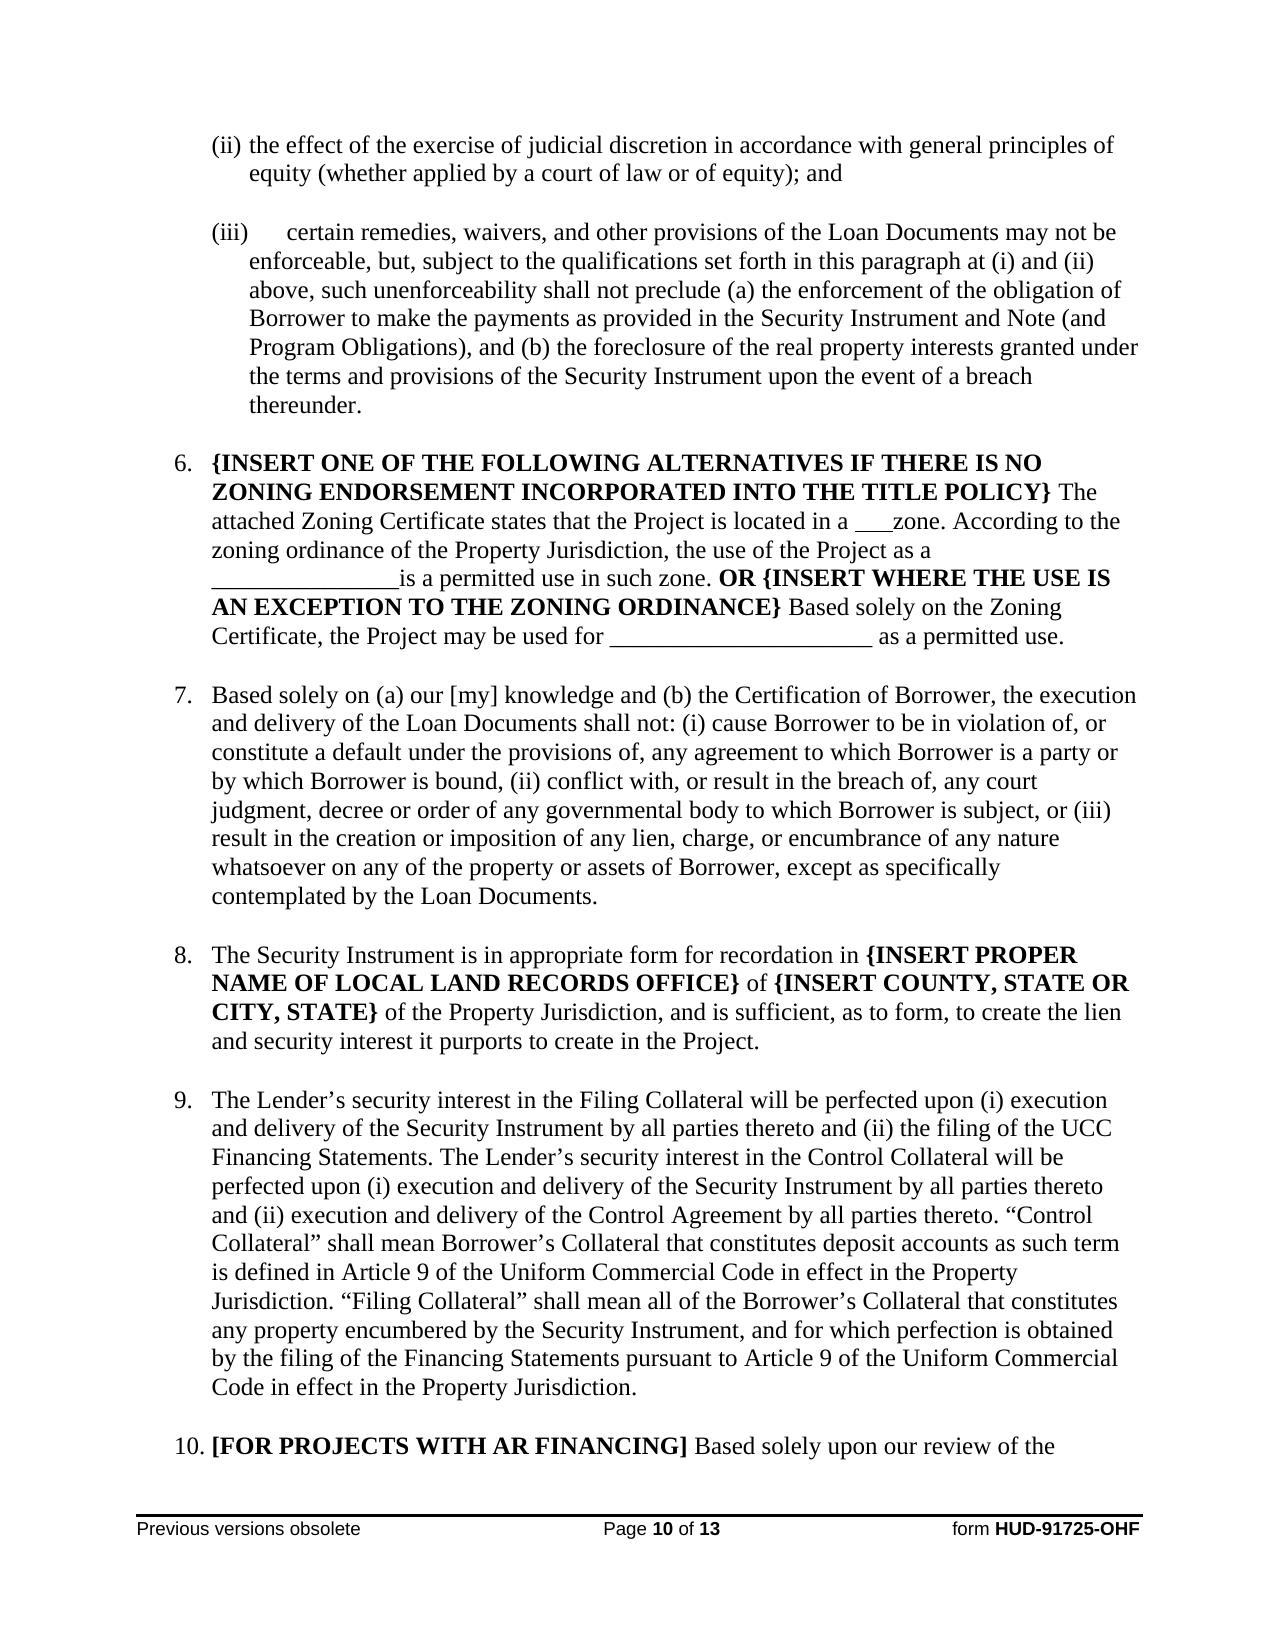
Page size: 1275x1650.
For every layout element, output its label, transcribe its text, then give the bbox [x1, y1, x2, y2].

list The Security Instrument is in appropriate form for recordation in {INSERT PROPER NAME OF LOCAL LAND RECORDS OFFICE} of {INSERT COUNTY, STATE OR CITY, STATE} of the Property Jurisdiction, and is sufficient, as to form, to create the lien and security interest it purports to create in the Project. [174, 940, 1139, 1055]
list certain remedies, waivers, and other provisions of the Loan Documents may not be enforceable, but, subject to the qualifications set forth in this paragraph at (i) and (ii) above, such unenforceability shall not preclude (a) the enforcement of the obligation of Borrower to make the payments as provided in the Security Instrument and Note (and Program Obligations), and (b) the foreclosure of the real property interests granted under the terms and provisions of the Security Instrument upon the event of a breach thereunder. [211, 217, 1139, 418]
list Based solely on (a) our [my] knowledge and (b) the Certification of Borrower, the execution and delivery of the Loan Documents shall not: (i) cause Borrower to be in violation of, or constitute a default under the provisions of, any agreement to which Borrower is a party or by which Borrower is bound, (ii) conflict with, or result in the breach of, any court judgment, decree or order of any governmental body to which Borrower is subject, or (iii) result in the creation or imposition of any lien, charge, or encumbrance of any nature whatsoever on any of the property or assets of Borrower, except as specifically contemplated by the Loan Documents. [174, 680, 1139, 910]
list the effect of the exercise of judicial discretion in accordance with general principles of equity (whether applied by a court of law or of equity); and [211, 130, 1139, 187]
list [174, 1431, 1139, 1460]
list The Lender’s security interest in the Filing Collateral will be perfected upon (i) execution and delivery of the Security Instrument by all parties thereto and (ii) the filing of the UCC Financing Statements. The Lender’s security interest in the Control Collateral will be perfected upon (i) execution and delivery of the Security Instrument by all parties thereto and (ii) execution and delivery of the Control Agreement by all parties thereto. “Control Collateral” shall mean Borrower’s Collateral that constitutes deposit accounts as such term is defined in Article 9 of the Uniform Commercial Code in effect in the Property Jurisdiction. “Filing Collateral” shall mean all of the Borrower’s Collateral that constitutes any property encumbered by the Security Instrument, and for which perfection is obtained by the filing of the Financing Statements pursuant to Article 9 of the Uniform Commercial Code in effect in the Property Jurisdiction. [174, 1085, 1139, 1401]
list {INSERT ONE OF THE FOLLOWING ALTERNATIVES IF THERE IS NO ZONING ENDORSEMENT INCORPORATED INTO THE TITLE POLICY} The attached Zoning Certificate states that the Project is located in a zone. According to the zoning ordinance of the Property Jurisdiction, the use of the Project as a _______________is a permitted use in such zone. OR {INSERT WHERE THE USE IS AN EXCEPTION TO THE ZONING ORDINANCE} Based solely on the Zoning Certificate, the Project may be used for _____________________ as a permitted use. [174, 448, 1139, 650]
